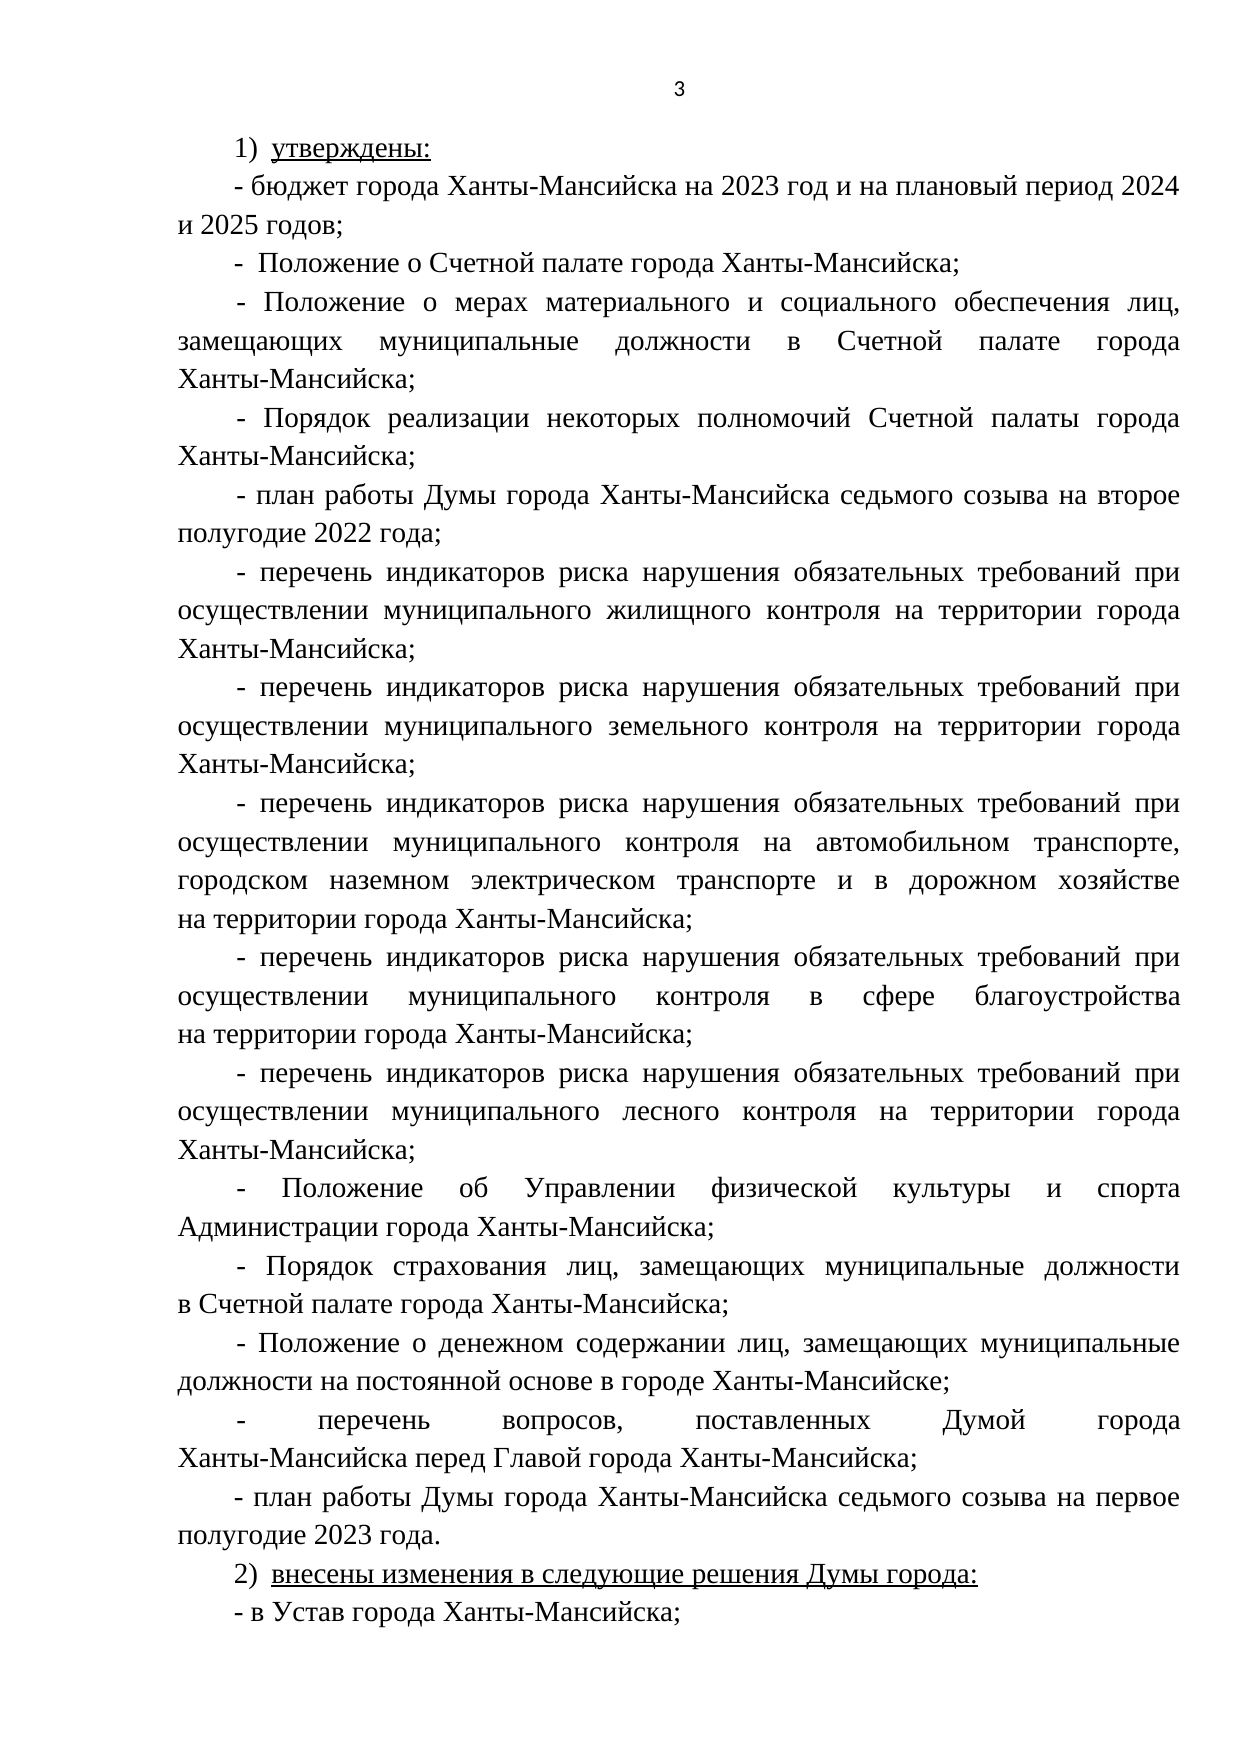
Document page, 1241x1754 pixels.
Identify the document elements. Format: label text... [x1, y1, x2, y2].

text - Порядок реализации некоторых полномочий Счетной палаты города Ханты-Мансийска; [177, 400, 1181, 472]
list внесены изменения в следующие решения Думы города: [233, 1556, 1181, 1589]
list утверждены: [233, 130, 1181, 163]
text - план работы Думы города Ханты-Мансийска седьмого созыва на первое полугодие 2023 года. [177, 1479, 1181, 1551]
text - Положение о денежном содержании лиц, замещающих муниципальные должности на постоянной основе в городе Ханты-Мансийске; [177, 1325, 1181, 1397]
text - план работы Думы города Ханты-Мансийска седьмого созыва на второе полугодие 2022 года; [177, 477, 1181, 549]
text - перечень индикаторов риска нарушения обязательных требований при осуществлении муниципального контроля на автомобильном транспорте, городском наземном электрическом транспорте и в дорожном хозяйстве на территории города Ханты-Мансийска; [177, 785, 1181, 934]
text - Положение о мерах материального и социального обеспечения лиц, замещающих муниципальные должности в Счетной палате города Ханты-Мансийска; [177, 284, 1181, 395]
text - в Устав города Ханты-Мансийска; [233, 1594, 1181, 1628]
text - перечень вопросов, поставленных Думой города Ханты-Мансийска перед Главой города Ханты-Мансийска; [177, 1402, 1181, 1474]
text - перечень индикаторов риска нарушения обязательных требований при осуществлении муниципального контроля в сфере благоустройства на территории города Ханты-Мансийска; [177, 939, 1181, 1050]
text - бюджет города Ханты-Мансийска на 2023 год и на плановый период 2024 и 2025 годов; [177, 168, 1181, 241]
text - перечень индикаторов риска нарушения обязательных требований при осуществлении муниципального лесного контроля на территории города Ханты-Мансийска; [177, 1055, 1181, 1166]
text - перечень индикаторов риска нарушения обязательных требований при осуществлении муниципального жилищного контроля на территории города Ханты-Мансийска; [177, 554, 1181, 664]
text - перечень индикаторов риска нарушения обязательных требований при осуществлении муниципального земельного контроля на территории города Ханты-Мансийска; [177, 669, 1181, 780]
text - Положение о Счетной палате города Ханты-Мансийска; [177, 246, 1182, 279]
text - Положение об Управлении физической культуры и спорта Администрации города Ханты-Мансийска; [177, 1171, 1181, 1243]
text - Порядок страхования лиц, замещающих муниципальные должности в Счетной палате города Ханты-Мансийска; [177, 1248, 1181, 1320]
